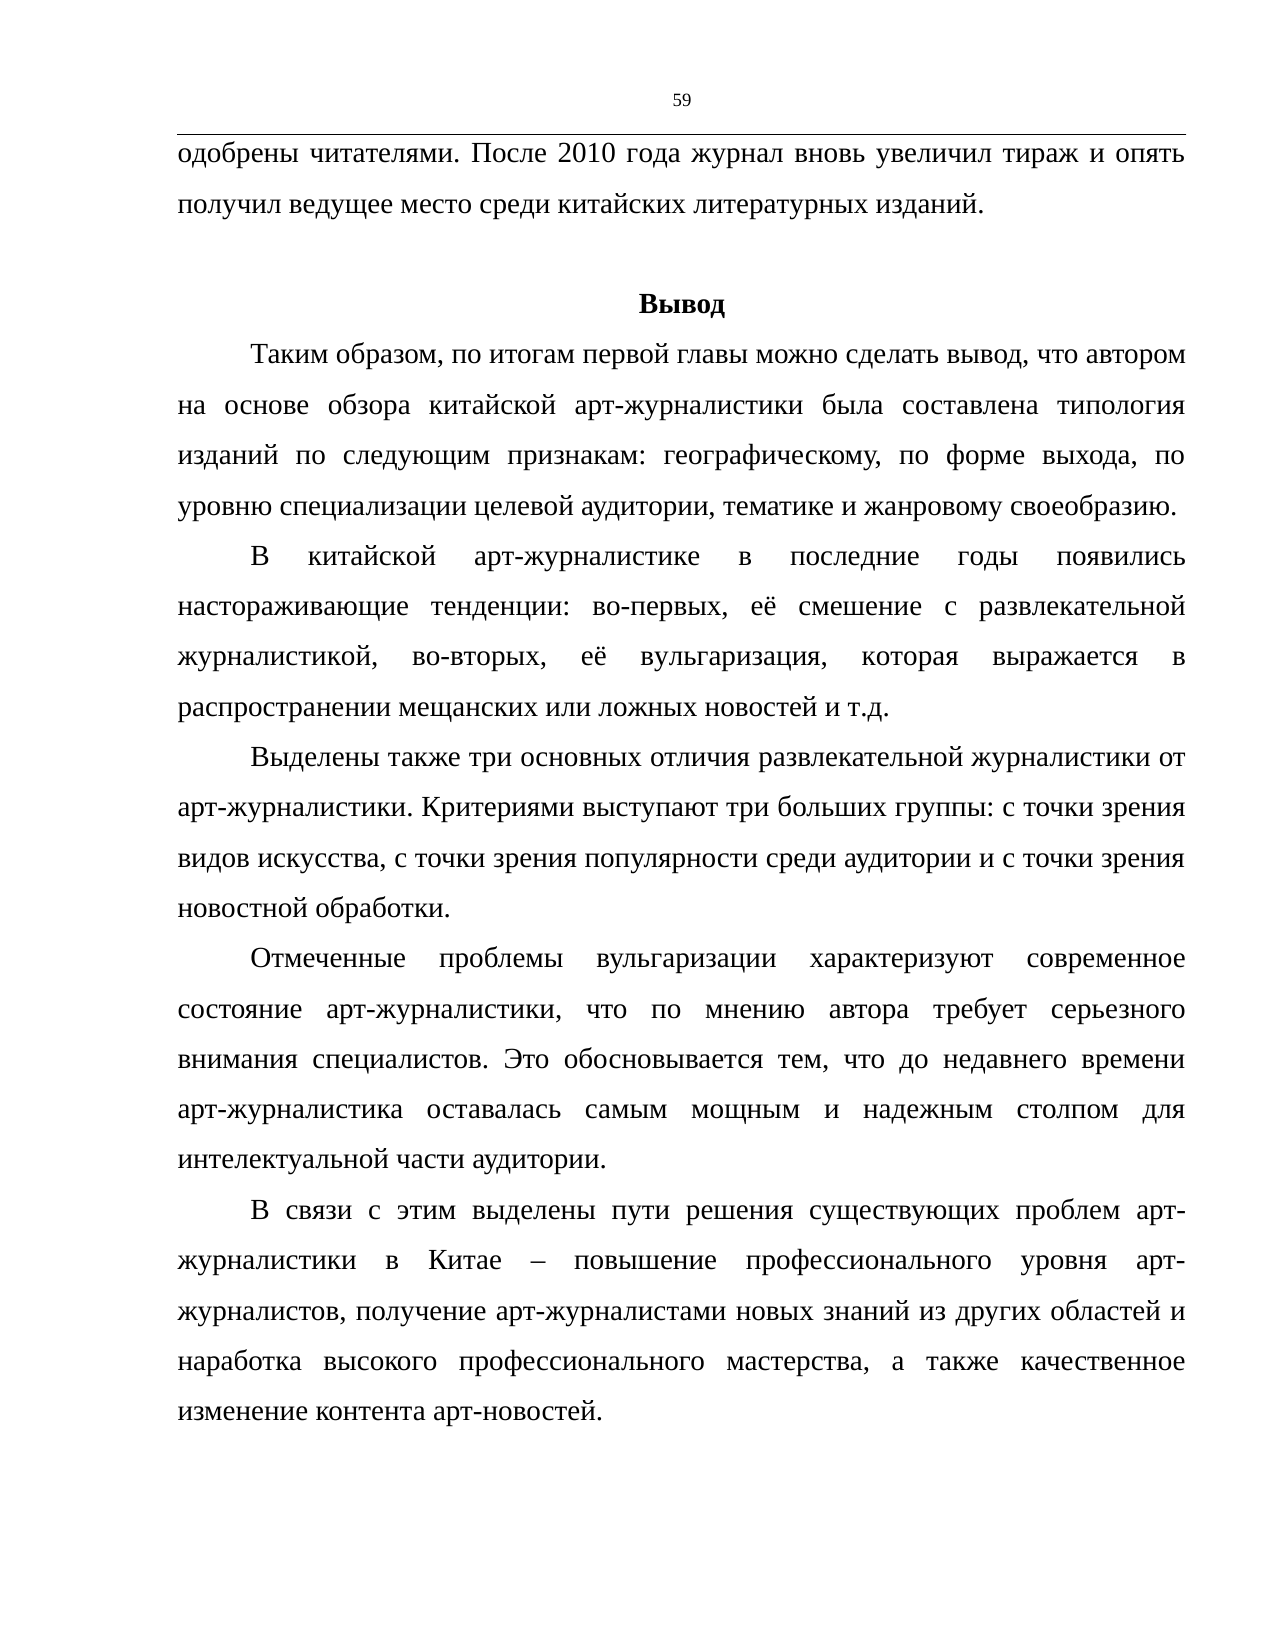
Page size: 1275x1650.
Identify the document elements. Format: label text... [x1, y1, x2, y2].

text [177, 135, 1186, 219]
text Выделены также три основных отличия развлекательной журналистики от арт-журналистики. Критериями выступают три больших группы: с точки зрения видов искусства, с точки зрения популярности среди аудитории и с точки зрения новостной обработки. [177, 739, 1186, 924]
text Вывод [177, 286, 1186, 320]
text Таким образом, по итогам первой главы можно сделать вывод, что автором на основе обзора китайской арт-журналистики была составлена типология изданий по следующим признакам: географическому, по форме выхода, по уровню специализации целевой аудитории, тематике и жанровому своеобразию. [177, 337, 1186, 521]
text В китайской арт-журналистике в последние годы появились настораживающие тенденции: во-первых, её смешение с развлекательной журналистикой, во-вторых, её вульгаризация, которая выражается в распространении мещанских или ложных новостей и т.д. [177, 538, 1186, 722]
text Отмеченные проблемы вульгаризации характеризуют современное состояние арт-журналистики, что по мнению автора требует серьезного внимания специалистов. Это обосновывается тем, что до недавнего времени арт-журналистика оставалась самым мощным и надежным столпом для интелектуальной части аудитории. [177, 940, 1186, 1175]
text В связи с этим выделены пути решения существующих проблем арт-журналистики в Китае – повышение профессионального уровня арт-журналистов, получение арт-журналистами новых знаний из других областей и наработка высокого профессионального мастерства, а также качественное изменение контента арт-новостей. [177, 1192, 1186, 1427]
